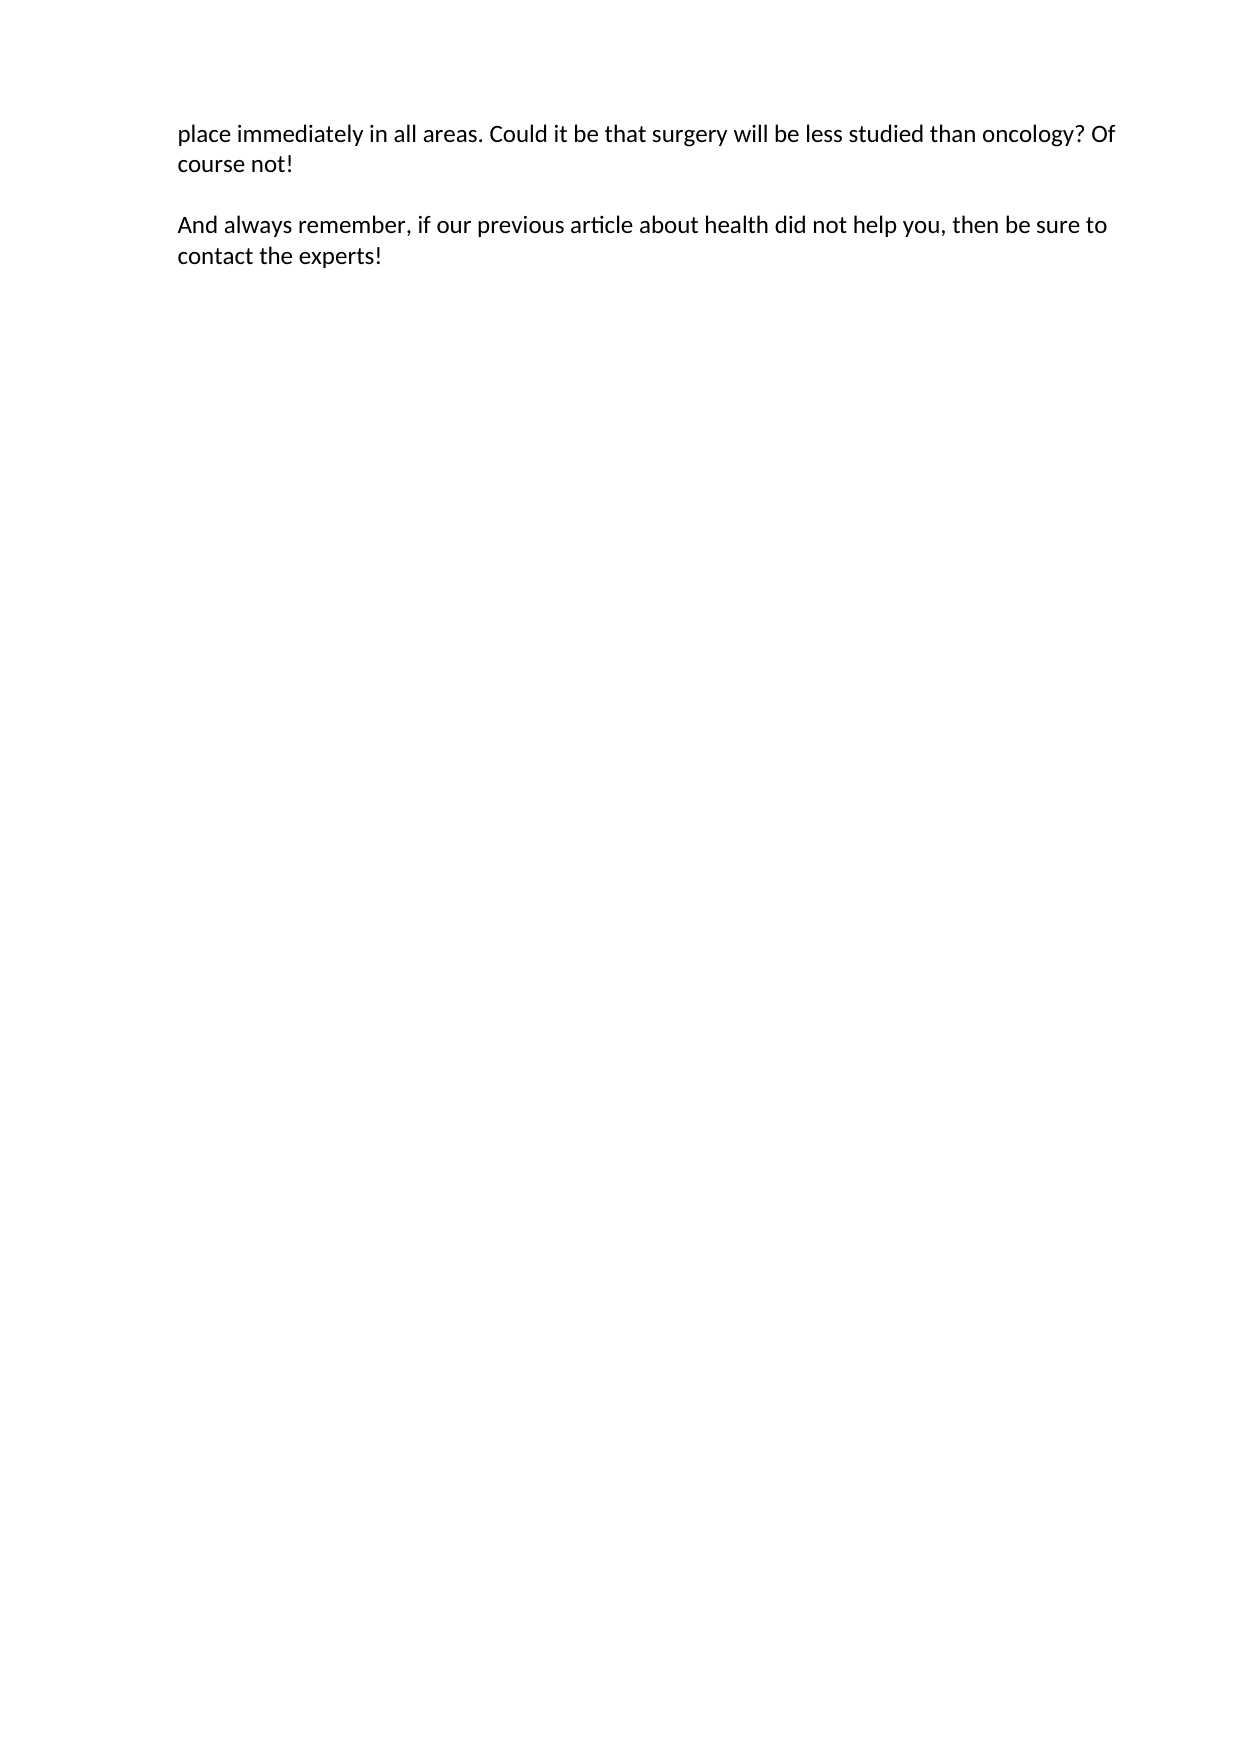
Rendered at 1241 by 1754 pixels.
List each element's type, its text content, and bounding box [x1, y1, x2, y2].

text And always remember, if our previous article about health did not help you, then be sure to contact the experts! [177, 210, 1152, 271]
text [177, 118, 1152, 179]
